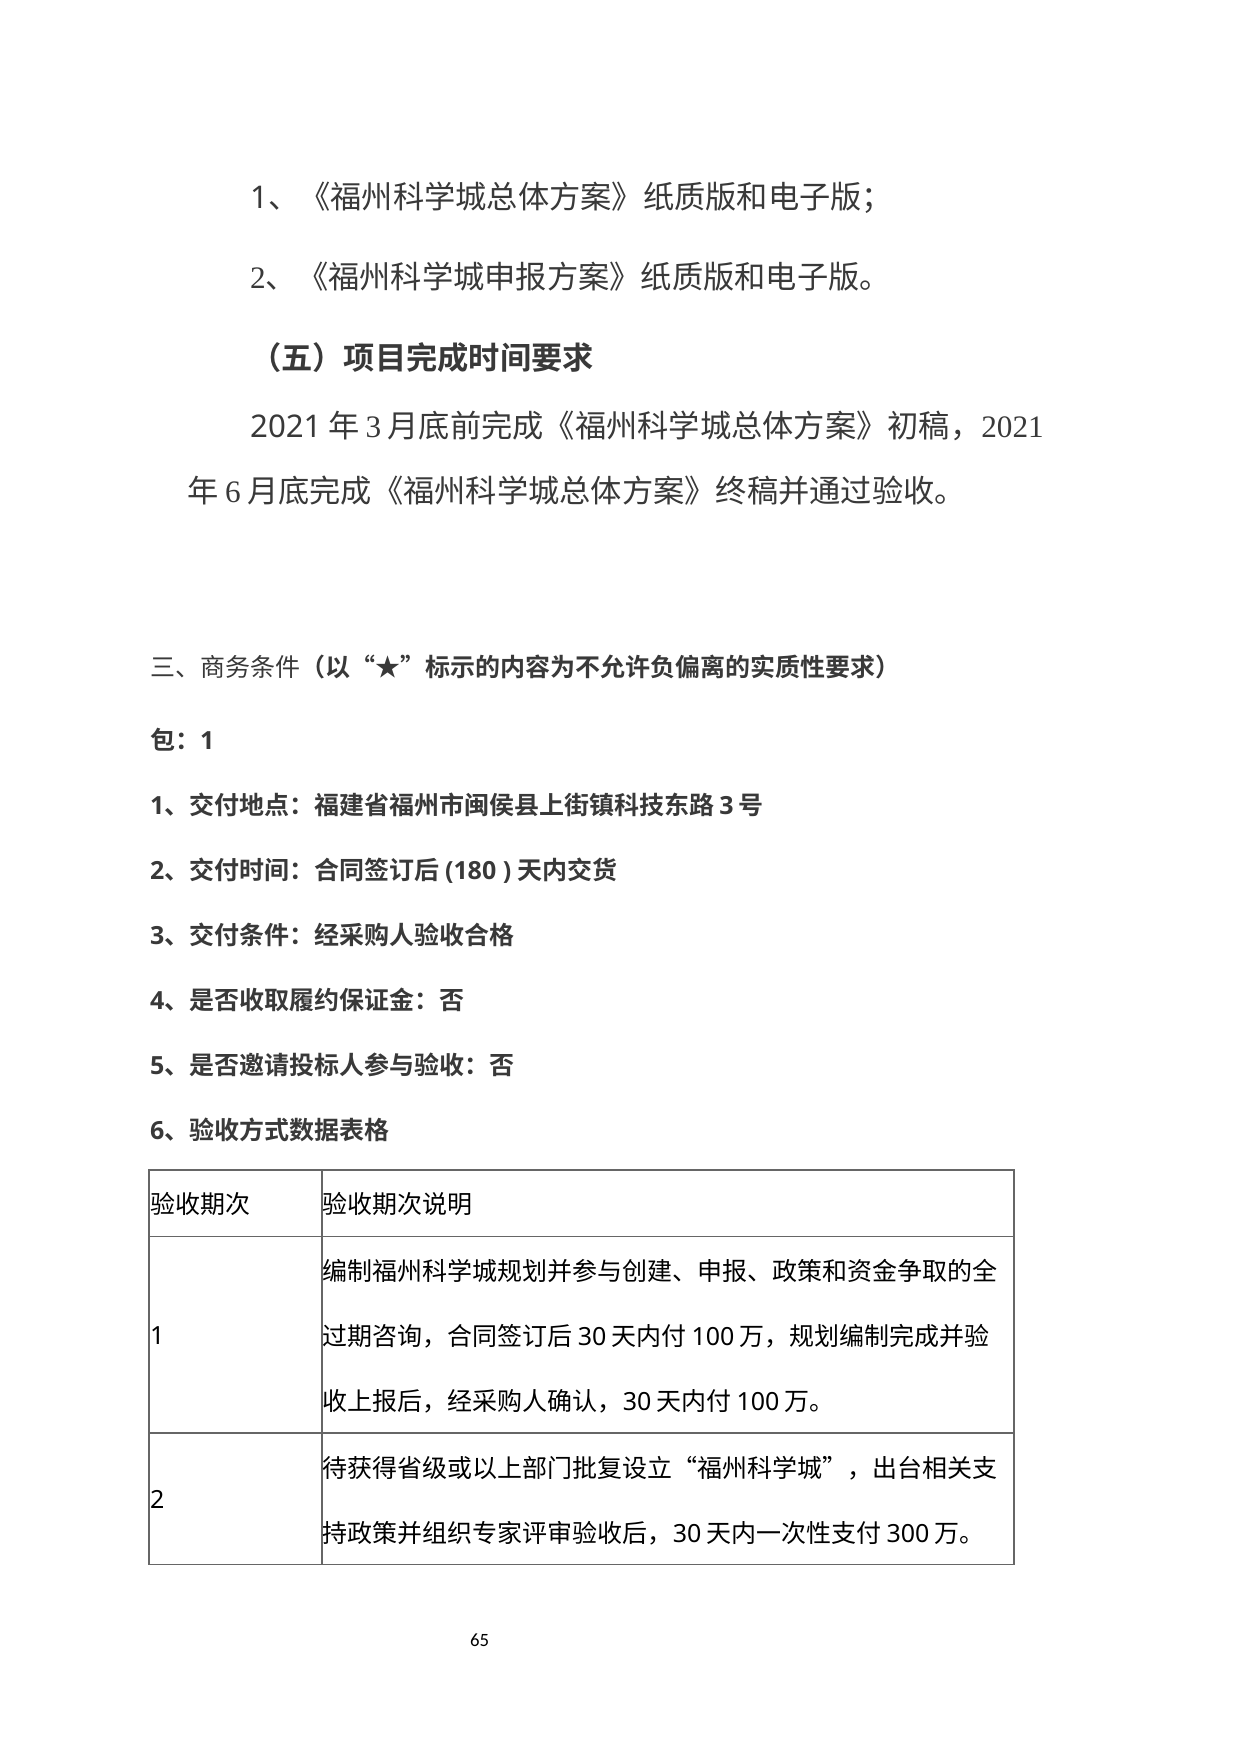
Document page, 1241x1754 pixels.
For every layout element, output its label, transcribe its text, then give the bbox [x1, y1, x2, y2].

table_cell 待获得省级或以上部门批复设立“福州科学城”，出台相关支持政策并组织专家评审验收后，30天内一次性支付300万。 [323, 1434, 1013, 1564]
text 1、《福州科学城总体方案》纸质版和电子版； [187, 162, 1053, 227]
text 2、《福州科学城申报方案》纸质版和电子版。 [187, 243, 1053, 308]
subtitle （五）项目完成时间要求 [187, 323, 1053, 388]
text 包：1 1、交付地点：福建省福州市闽侯县上街镇科技东路3号 2、交付时间：合同签订后 (180 ) 天内交货 3、交付条件：经采购人验收合格 4、是否收取履约保证金：否 5、是否邀请投标人参与验收：否 6、验收方式数据表格 [150, 706, 1090, 1161]
text 2021年3月底前完成《福州科学城总体方案》初稿，2021年6月底完成《福州科学城总体方案》终稿并通过验收。 [187, 391, 1053, 521]
table_cell 2 [150, 1434, 321, 1564]
table_header 验收期次说明 [323, 1171, 1013, 1236]
table_header 验收期次 [150, 1171, 321, 1236]
text 三、商务条件（以“★”标示的内容为不允许负偏离的实质性要求） [150, 633, 1090, 698]
table_cell 1 [150, 1237, 321, 1432]
table_cell 编制福州科学城规划并参与创建、申报、政策和资金争取的全过期咨询，合同签订后30天内付100万，规划编制完成并验收上报后，经采购人确认，30天内付100万。 [323, 1237, 1013, 1432]
